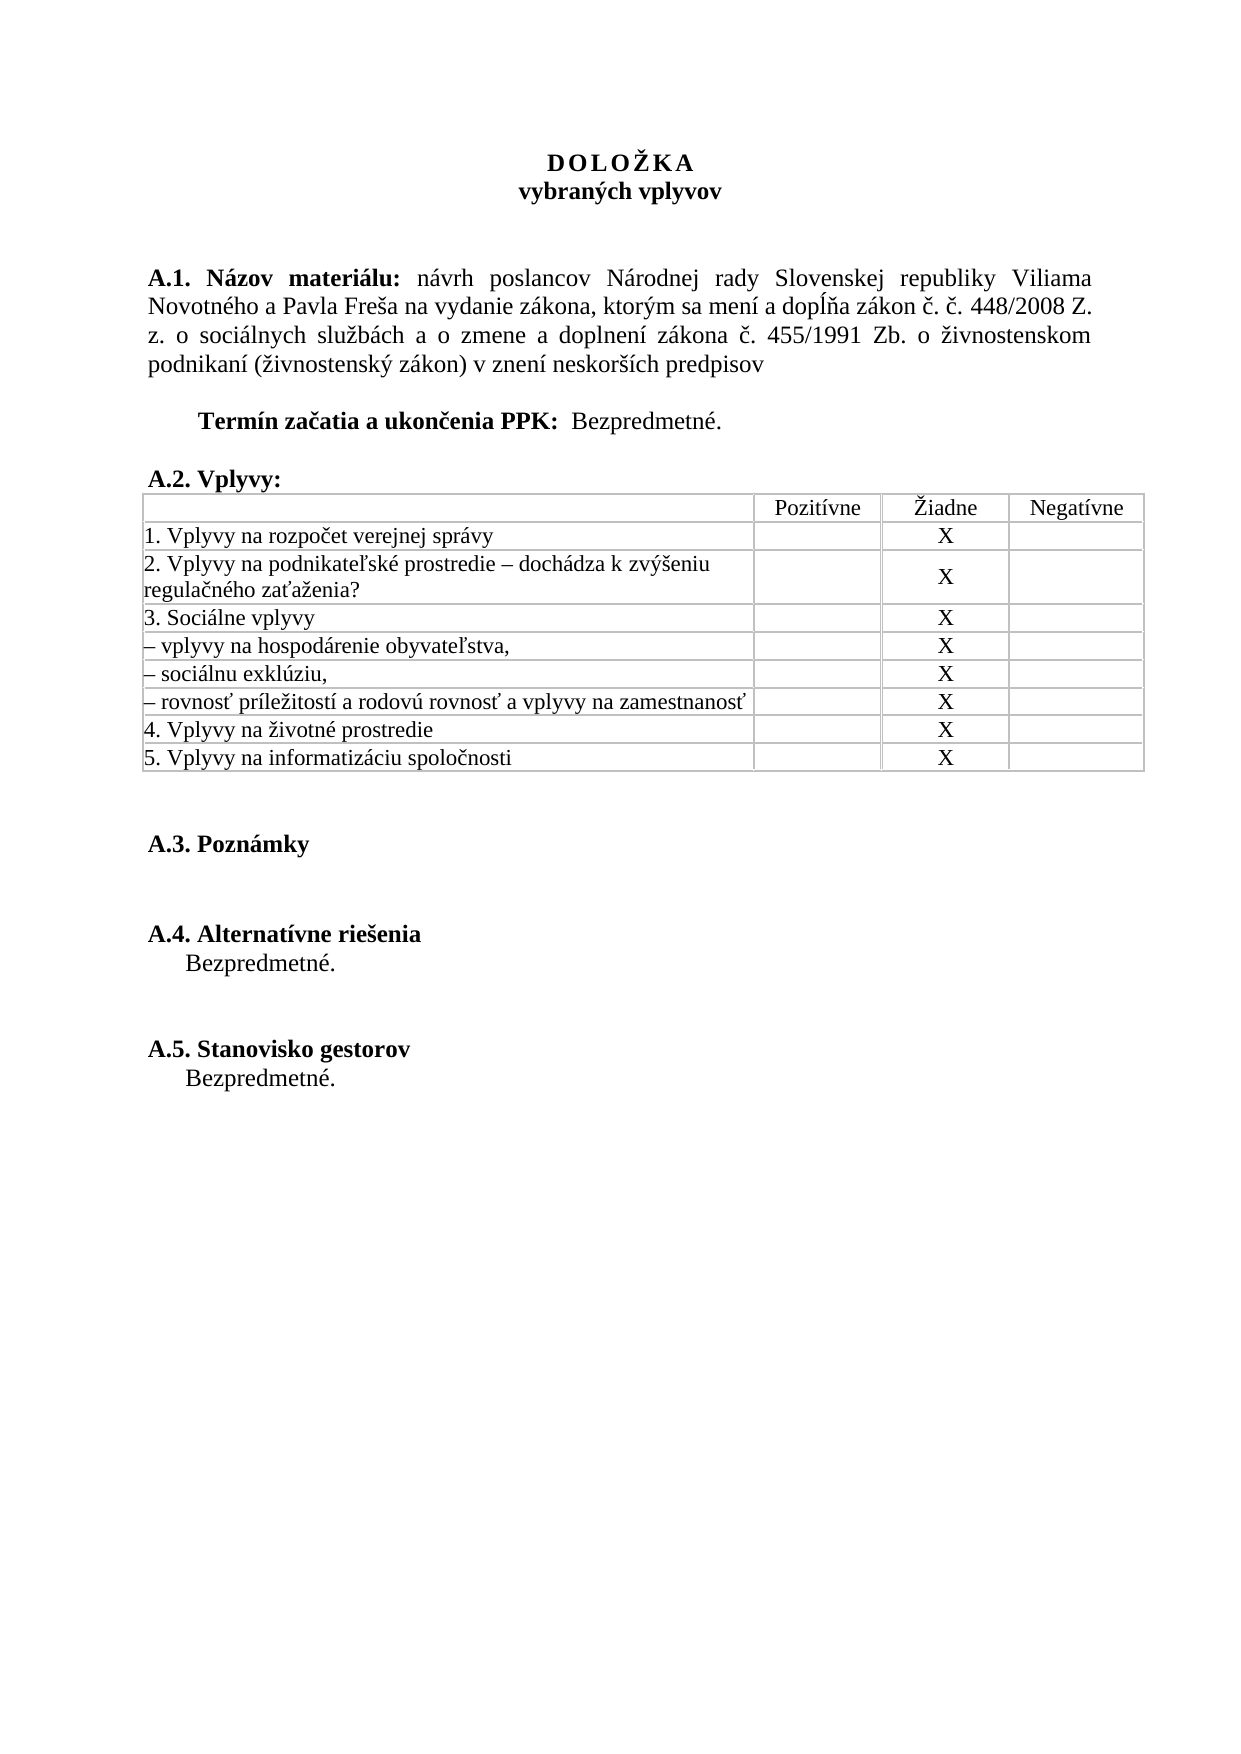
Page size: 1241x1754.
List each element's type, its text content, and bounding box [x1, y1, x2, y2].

table_cell [1010, 631, 1143, 658]
table_cell [1010, 714, 1143, 742]
table_cell – sociálnu exklúziu, [144, 661, 753, 686]
table_header [144, 495, 753, 521]
text Termín začatia a ukončenia PPK: Bezpredmetné. [148, 406, 1093, 435]
table_cell X [883, 661, 1008, 686]
table_cell – rovnosť príležitostí a rodovú rovnosť a vplyvy na zamestnanosť [144, 689, 753, 714]
table_cell [1010, 603, 1143, 631]
table_cell [755, 605, 880, 631]
table_cell X [883, 523, 1008, 548]
table_cell [755, 551, 880, 603]
table_cell 4. Vplyvy na životné prostredie [144, 716, 753, 742]
text A.1. Názov materiálu: návrh poslancov Národnej rady Slovenskej republiky Viliama Novotného a Pavla Freša na vydanie zákona, ktorým sa mení a dopĺňa zákon č. č. 448/2008 Z. z. o sociálnych službách a o zmene a doplnení zákona č. 455/1991 Zb. o živnostenskom podnikaní (živnostenský zákon) v znení neskorších predpisov [148, 263, 1093, 378]
table_cell [755, 661, 880, 686]
table_cell X [883, 689, 1008, 714]
table_cell [755, 689, 880, 714]
text Bezpredmetné. [148, 948, 1093, 977]
table_cell [1009, 742, 1143, 770]
text vybraných vplyvov [148, 176, 1093, 205]
table_cell 2. Vplyvy na podnikateľské prostredie – dochádza k zvýšeniu regulačného zaťaženia? [144, 551, 753, 603]
table_cell [755, 716, 880, 742]
table_cell X [883, 551, 1008, 603]
text A.4. Alternatívne riešenia [148, 919, 1093, 948]
table_header Negatívne [1010, 495, 1143, 521]
text Bezpredmetné. [148, 1063, 1093, 1092]
table_cell X [881, 744, 1009, 770]
table_cell [1010, 549, 1143, 603]
table_cell [1010, 659, 1143, 686]
table_cell [1010, 521, 1143, 548]
text Doložka [148, 148, 1093, 176]
table_cell – vplyvy na hospodárenie obyvateľstva, [144, 633, 753, 658]
table_cell 1. Vplyvy na rozpočet verejnej správy [144, 523, 753, 548]
text A.2. Vplyvy: [148, 464, 1093, 493]
table_cell X [883, 716, 1008, 742]
table_header Žiadne [883, 495, 1008, 521]
table_header Pozitívne [755, 495, 880, 521]
table_cell X [883, 605, 1008, 631]
table_cell [753, 744, 881, 770]
table_cell [755, 523, 880, 548]
text A.3. Poznámky [148, 829, 1093, 858]
table_cell 5. Vplyvy na informatizáciu spoločnosti [144, 744, 753, 770]
table_cell [1010, 686, 1143, 714]
table_cell [755, 633, 880, 658]
table_cell X [883, 633, 1008, 658]
text A.5. Stanovisko gestorov [148, 1034, 1093, 1063]
table_cell 3. Sociálne vplyvy [144, 605, 753, 631]
